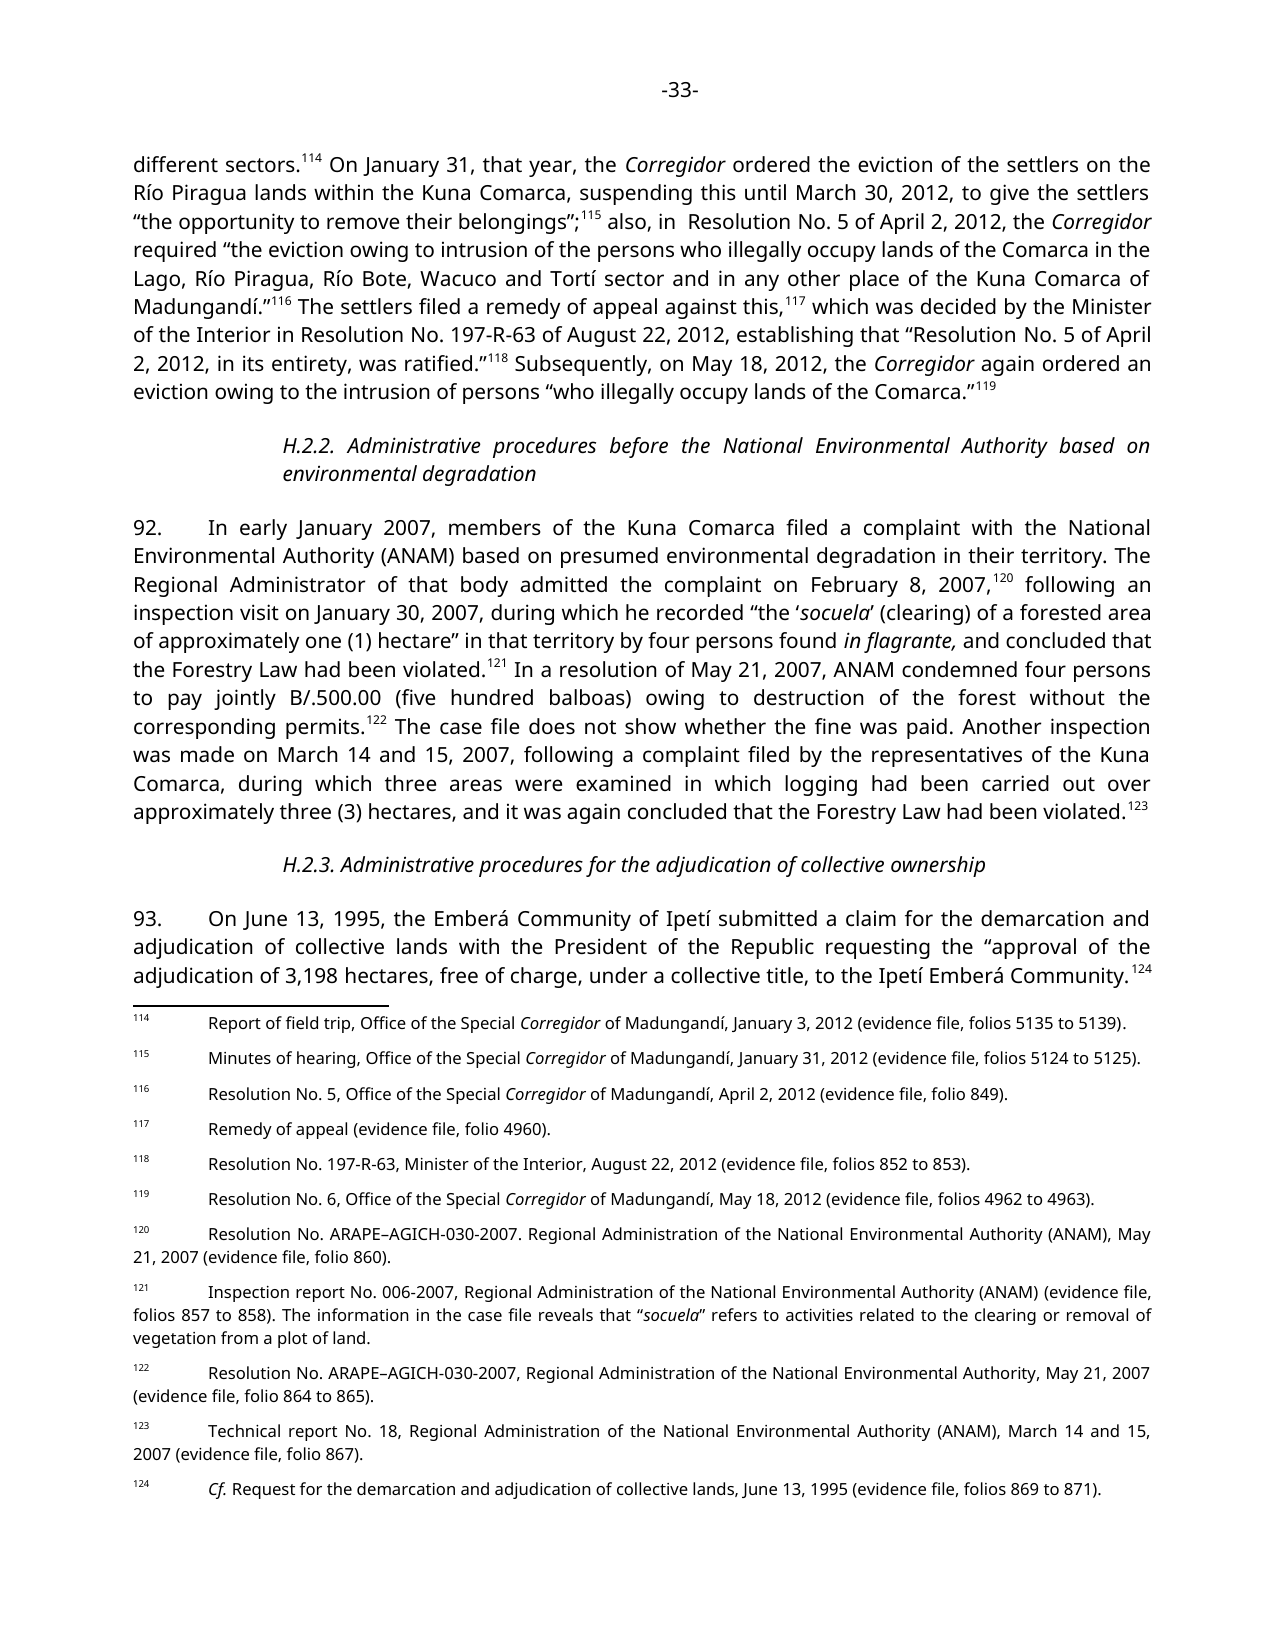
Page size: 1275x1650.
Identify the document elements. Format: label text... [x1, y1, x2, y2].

list On June 13, 1995, the Emberá Community of Ipetí submitted a claim for the demarcation and adjudication of collective lands with the President of the Republic requesting the “approval of the adjudication of 3,198 hectares, free of charge, under a collective title, to the Ipetí Emberá Community. On September 8, 1995, the representatives of the Ipetí Emberá Community requested a meeting with the Director of Legal Services of the Presidency of the Republic, after receiving a note from the latter on August 2, 1995, concerning the community’s claim. The case file does not show whether the representatives’ request was answered. [133, 904, 1152, 989]
list On December 13, 2011, an administrative hearing on the request to evict intruders was held before the new Corregidor in the presence of representatives of the Kuna Comarca and settlers during which an order was issued to inspect the disputed area, and this took place in January 2012, in different sectors. On January 31, that year, the Corregidor ordered the eviction of the settlers on the Río Piragua lands within the Kuna Comarca, suspending this until March 30, 2012, to give the settlers “the opportunity to remove their belongings”; also, in Resolution No. 5 of April 2, 2012, the Corregidor required “the eviction owing to intrusion of the persons who illegally occupy lands of the Comarca in the Lago, Río Piragua, Río Bote, Wacuco and Tortí sector and in any other place of the Kuna Comarca of Madungandí.” The settlers filed a remedy of appeal against this, which was decided by the Minister of the Interior in Resolution No. 197-R-63 of August 22, 2012, establishing that “Resolution No. 5 of April 2, 2012, in its entirety, was ratified.” Subsequently, on May 18, 2012, the Corregidor again ordered an eviction owing to the intrusion of persons “who illegally occupy lands of the Comarca.” [133, 150, 1152, 406]
list In early January 2007, members of the Kuna Comarca filed a complaint with the National Environmental Authority (ANAM) based on presumed environmental degradation in their territory. The Regional Administrator of that body admitted the complaint on February 8, 2007, following an inspection visit on January 30, 2007, during which he recorded “the ‘socuela’ (clearing) of a forested area of approximately one (1) hectare” in that territory by four persons found in flagrante, and concluded that the Forestry Law had been violated. In a resolution of May 21, 2007, ANAM condemned four persons to pay jointly B/.500.00 (five hundred balboas) owing to destruction of the forest without the corresponding permits. The case file does not show whether the fine was paid. Another inspection was made on March 14 and 15, 2007, following a complaint filed by the representatives of the Kuna Comarca, during which three areas were examined in which logging had been carried out over approximately three (3) hectares, and it was again concluded that the Forestry Law had been violated. [133, 513, 1152, 826]
list H.2.3. Administrative procedures for the adjudication of collective ownership [282, 851, 1152, 879]
list H.2.2. Administrative procedures before the National Environmental Authority based on environmental degradation [282, 431, 1152, 488]
